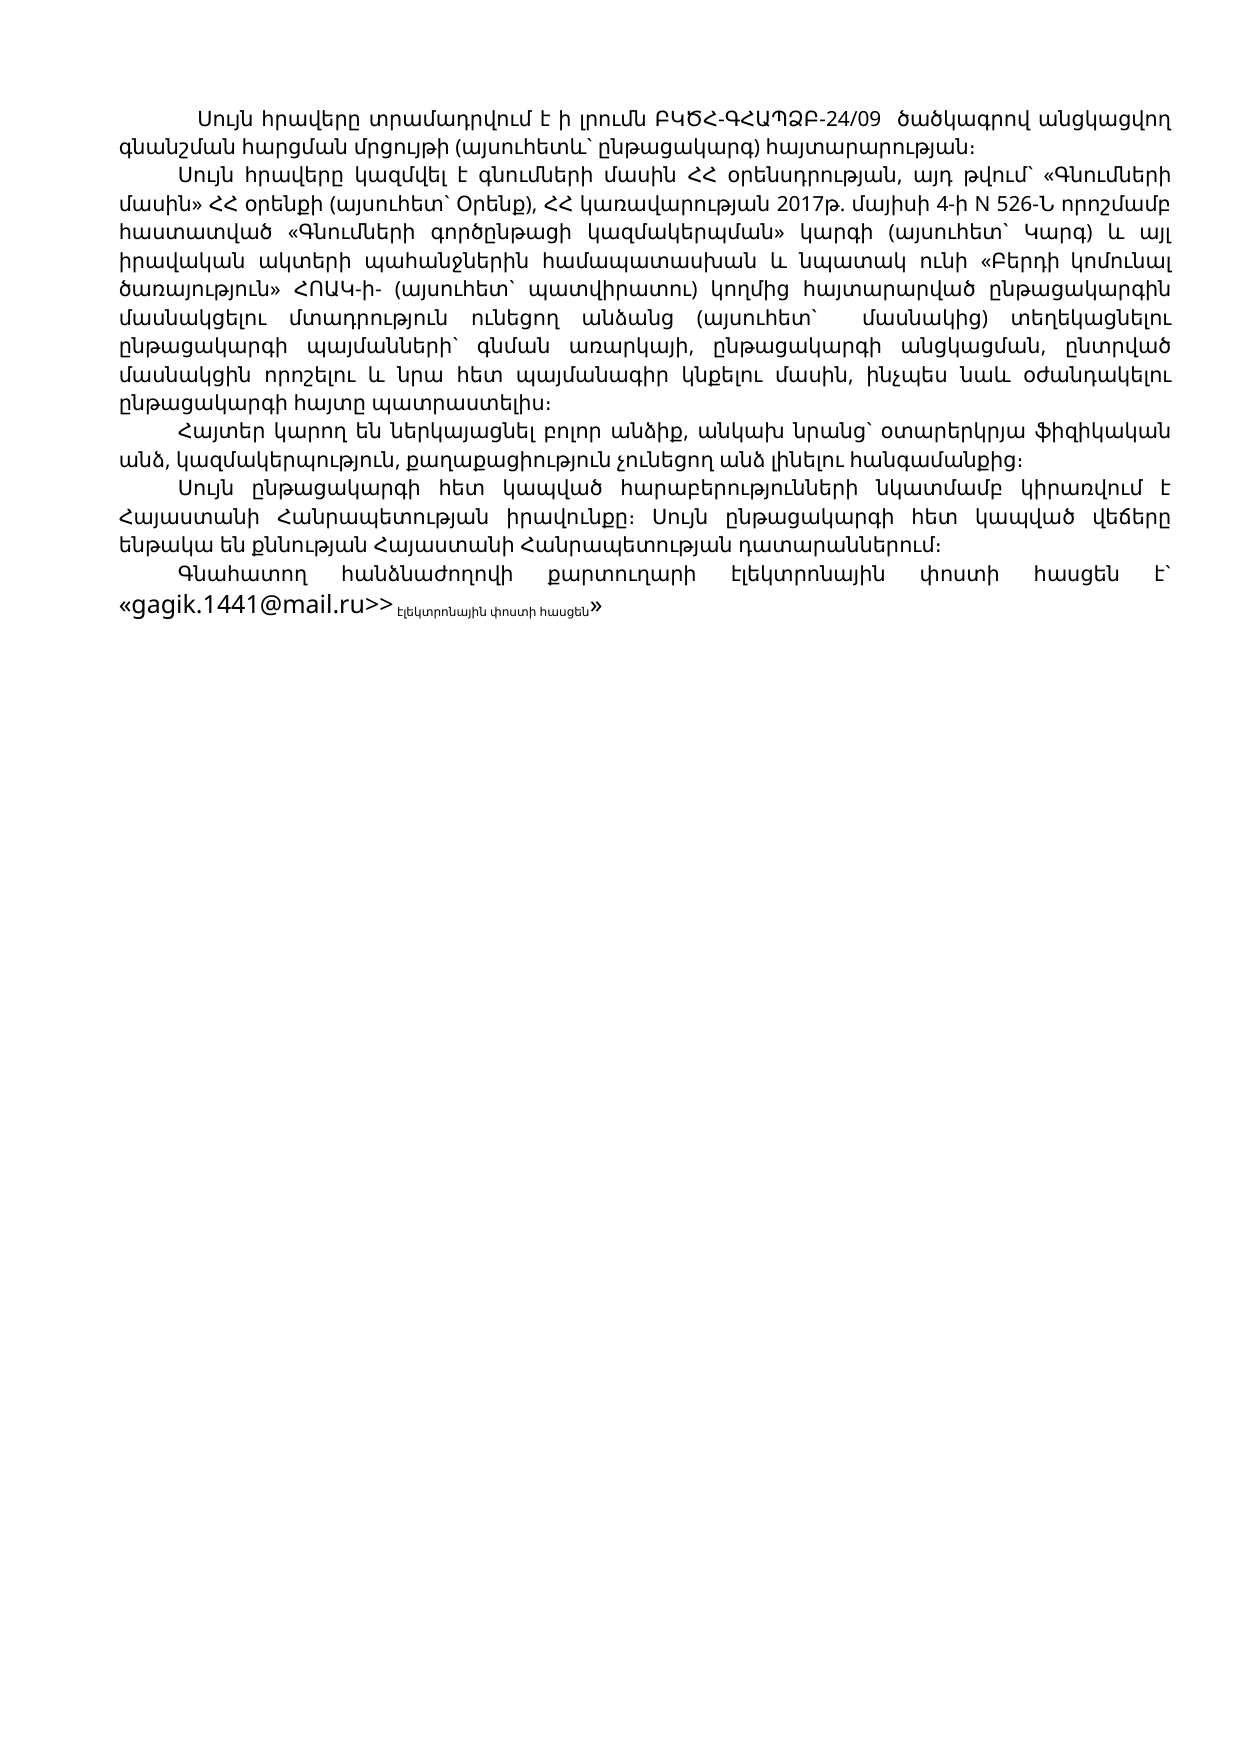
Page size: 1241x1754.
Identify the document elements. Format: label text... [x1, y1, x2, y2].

text Սույն հրավերը կազմվել է գնումների մասին ՀՀ օրենսդրության, այդ թվում` «Գնումների մասին» ՀՀ օրենքի (այսուհետ` Օրենք), ՀՀ կառավարության 2017թ. մայիսի 4-ի N 526-Ն որոշմամբ հաստատված «Գնումների գործընթացի կազմակերպման» կարգի (այսուհետ` Կարգ) և այլ իրավական ակտերի պահանջներին համապատասխան և նպատակ ունի «Բերդի կոմունալ ծառայություն» ՀՈԱԿ-ի- (այսուհետ` պատվիրատու) կողմից հայտարարված ընթացակարգին մասնակցելու մտադրություն ունեցող անձանց (այսուհետ` մասնակից) տեղեկացնելու ընթացակարգի պայմանների` գնման առարկայի, ընթացակարգի անցկացման, ընտրված մասնակցին որոշելու և նրա հետ պայմանագիր կնքելու մասին, ինչպես նաև օժանդակելու ընթացակարգի հայտը պատրաստելիս։ [118, 161, 1171, 417]
text Գնահատող հանձնաժողովի քարտուղարի էլեկտրոնային փոստի հասցեն է` «gagik.1441@mail.ru>> էլեկտրոնային փոստի հասցեն» [118, 559, 1171, 621]
text Սույն ընթացակարգի հետ կապված հարաբերությունների նկատմամբ կիրառվում է Հայաստանի Հանրապետության իրավունքը։ Սույն ընթացակարգի հետ կապված վեճերը ենթակա են քննության Հայաստանի Հանրապետության դատարաններում։ [118, 473, 1171, 559]
text Սույն հրավերը տրամադրվում է ի լրումն ԲԿԾՀ-ԳՀԱՊՁԲ-24/09 ծածկագրով անցկացվող գնանշման հարցման մրցույթի (այսուհետև` ընթացակարգ) հայտարարության։ [118, 104, 1171, 161]
text Հայտեր կարող են ներկայացնել բոլոր անձիք, անկախ նրանց` օտարերկրյա ֆիզիկական անձ, կազմակերպություն, քաղաքացիություն չունեցող անձ լինելու հանգամանքից։ [118, 417, 1171, 473]
